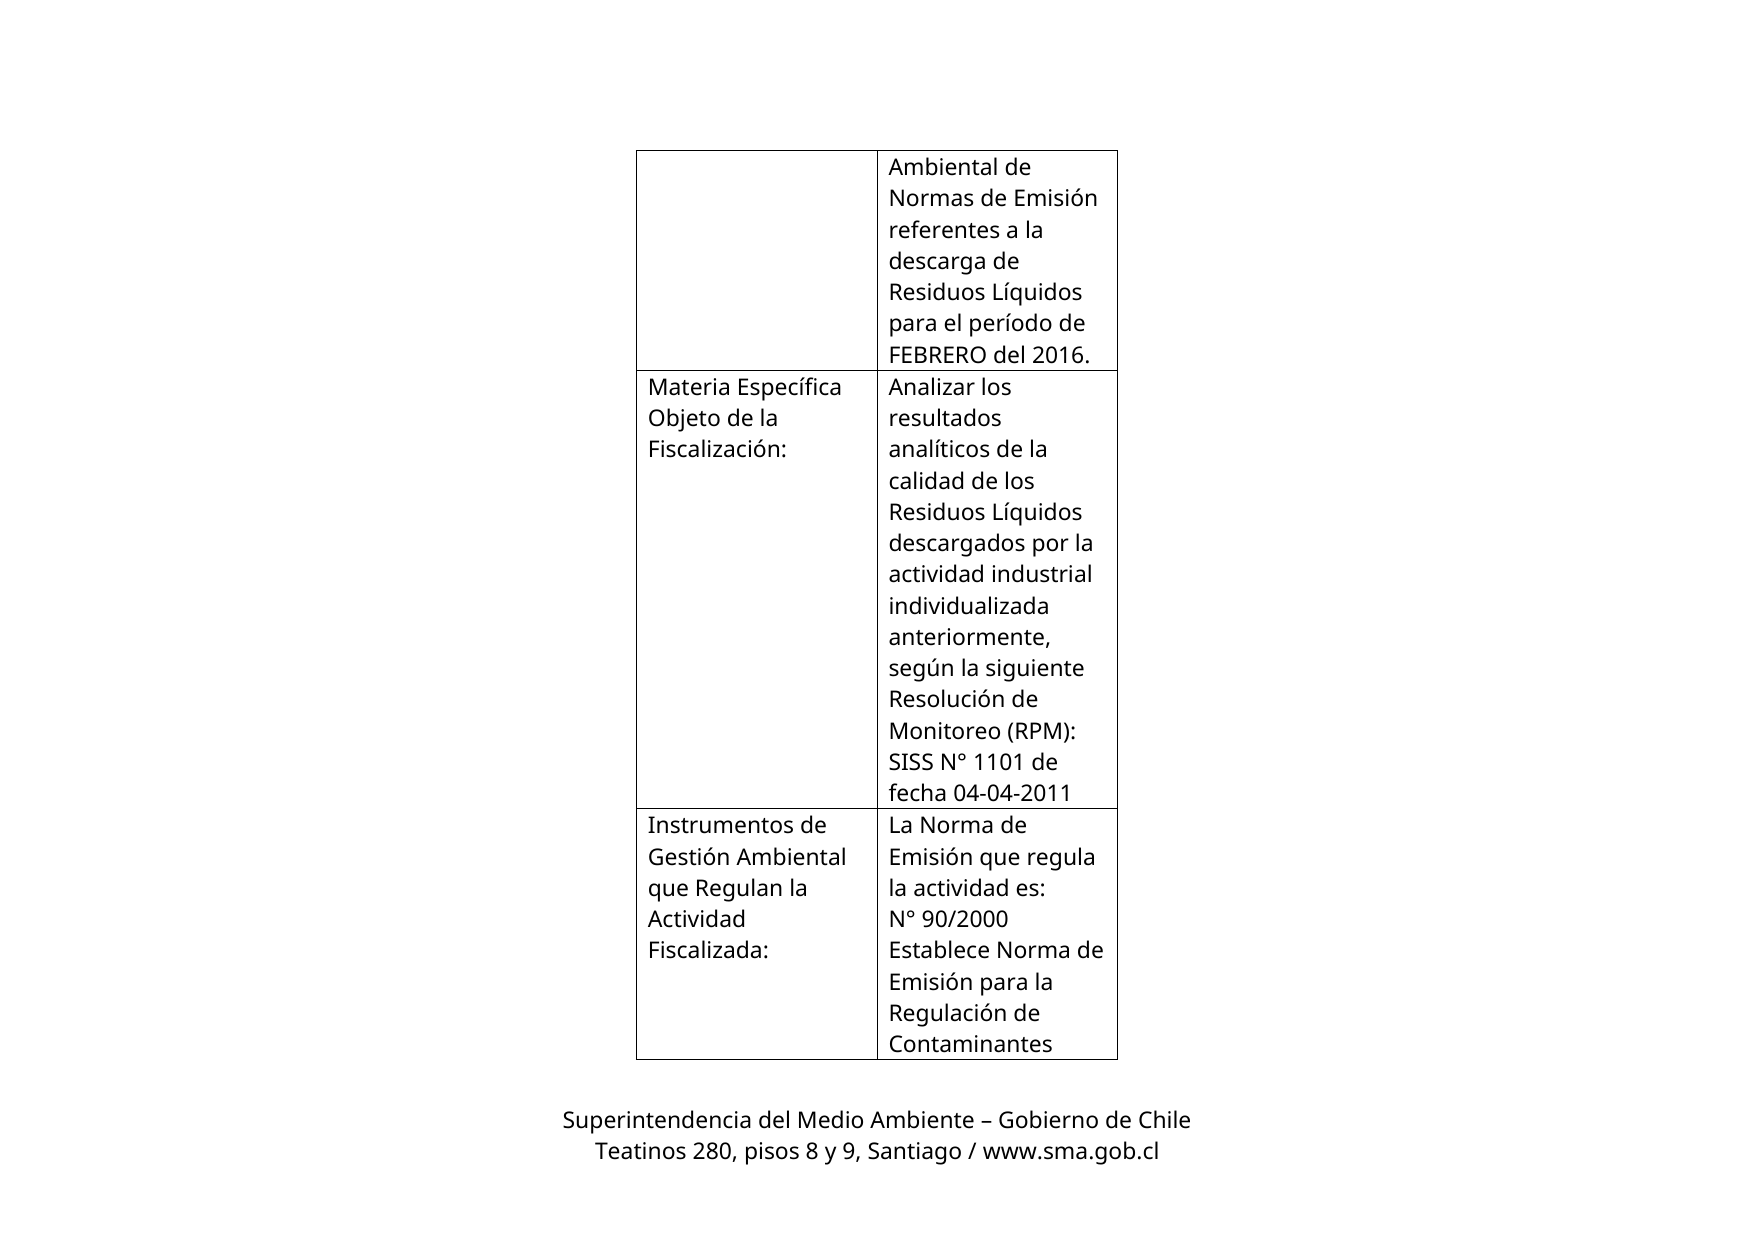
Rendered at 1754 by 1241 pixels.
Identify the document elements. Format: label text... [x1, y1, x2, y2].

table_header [878, 151, 1117, 370]
table_cell Materia Específica Objeto de la Fiscalización: [637, 371, 877, 808]
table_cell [637, 809, 877, 1059]
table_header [637, 151, 877, 370]
table_cell Analizar los resultados analíticos de la calidad de los Residuos Líquidos descargados por la actividad industrial individualizada anteriormente, según la siguiente Resolución de Monitoreo (RPM): SISS N° 1101 de fecha 04-04-2011 [878, 371, 1117, 808]
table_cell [878, 809, 1117, 1059]
